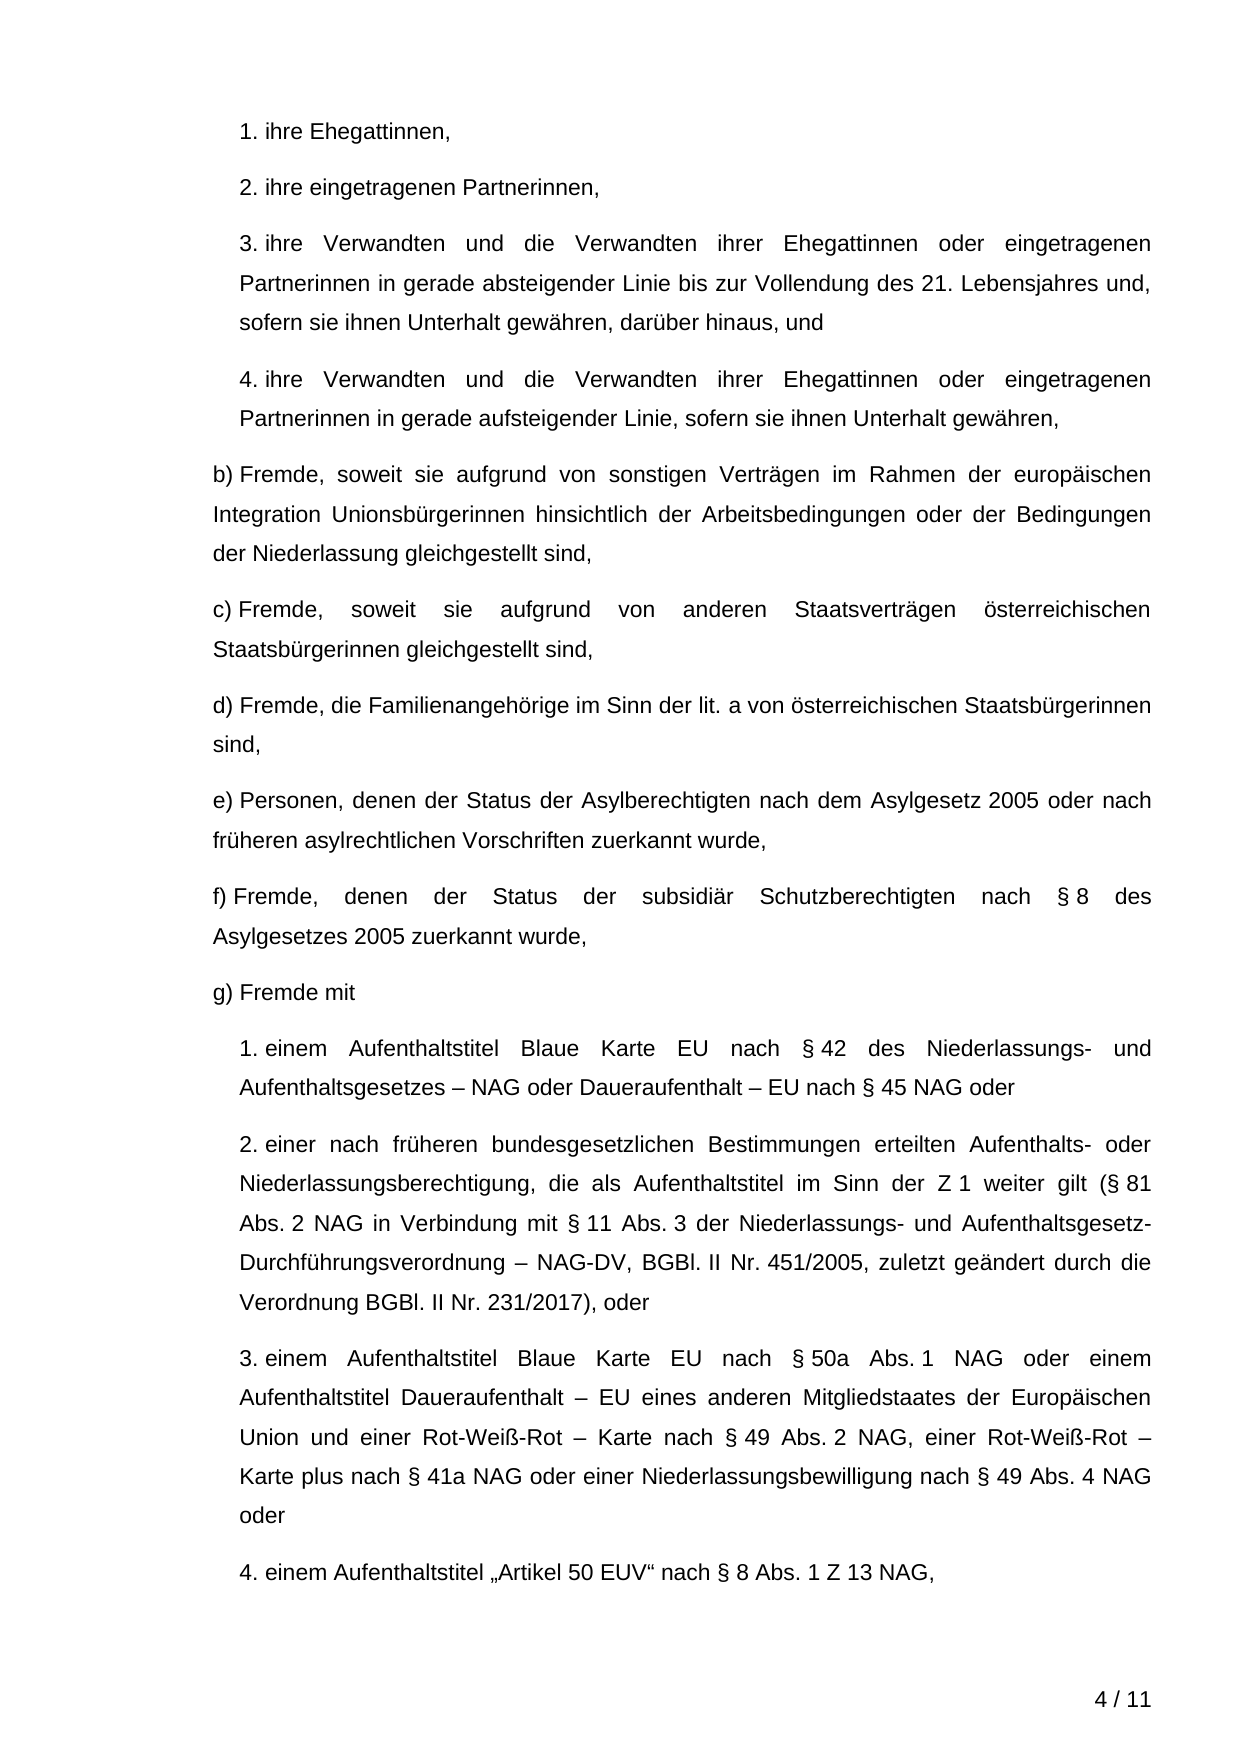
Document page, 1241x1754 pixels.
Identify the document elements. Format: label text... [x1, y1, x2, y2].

list Fremde, denen der Status der subsidiär Schutzberechtigten nach § 8 des Asylgesetzes 2005 zuerkannt wurde, [213, 883, 1152, 949]
list einem Aufenthaltstitel „Artikel 50 EUV“ nach § 8 Abs. 1 Z 13 NAG, [239, 1559, 1152, 1585]
list einer nach früheren bundesgesetzlichen Bestimmungen erteilten Aufenthalts- oder Niederlassungsberechtigung, die als Aufenthaltstitel im Sinn der Z 1 weiter gilt (§ 81 Abs. 2 NAG in Verbindung mit § 11 Abs. 3 der Niederlassungs- und Aufenthaltsgesetz-Durchführungsverordnung – NAG-DV, BGBl. II Nr. 451/2005, zuletzt geändert durch die Verordnung BGBl. II Nr. 231/2017), oder [239, 1131, 1152, 1315]
list Fremde, soweit sie aufgrund von sonstigen Verträgen im Rahmen der europäischen Integration Unionsbürgerinnen hinsichtlich der Arbeitsbedingungen oder der Bedingungen der Niederlassung gleichgestellt sind, [213, 461, 1152, 566]
list ihre Verwandten und die Verwandten ihrer Ehegattinnen oder eingetragenen Partnerinnen in gerade aufsteigender Linie, sofern sie ihnen Unterhalt gewähren, [239, 366, 1152, 431]
list ihre Verwandten und die Verwandten ihrer Ehegattinnen oder eingetragenen Partnerinnen in gerade absteigender Linie bis zur Vollendung des 21. Lebensjahres und, sofern sie ihnen Unterhalt gewähren, darüber hinaus, und [239, 230, 1152, 336]
list einem Aufenthaltstitel Blaue Karte EU nach § 50a Abs. 1 NAG oder einem Aufenthaltstitel Daueraufenthalt – EU eines anderen Mitgliedstaates der Europäischen Union und einer Rot-Weiß-Rot – Karte nach § 49 Abs. 2 NAG, einer Rot-Weiß-Rot – Karte plus nach § 41a NAG oder einer Niederlassungsbewilligung nach § 49 Abs. 4 NAG oder [239, 1344, 1152, 1529]
list ihre eingetragenen Partnerinnen, [239, 174, 1152, 201]
list einem Aufenthaltstitel Blaue Karte EU nach § 42 des Niederlassungs- und Aufenthaltsgesetzes – NAG oder Daueraufenthalt – EU nach § 45 NAG oder [239, 1035, 1152, 1101]
list Personen, denen der Status der Asylberechtigten nach dem Asylgesetz 2005 oder nach früheren asylrechtlichen Vorschriften zuerkannt wurde, [213, 787, 1152, 853]
list ihre Ehegattinnen, [239, 118, 1152, 144]
list Fremde, soweit sie aufgrund von anderen Staatsverträgen österreichischen Staatsbürgerinnen gleichgestellt sind, [213, 596, 1152, 662]
list Fremde mit [213, 979, 1152, 1005]
list Fremde, die Familienangehörige im Sinn der lit. a von österreichischen Staatsbürgerinnen sind, [213, 692, 1152, 758]
